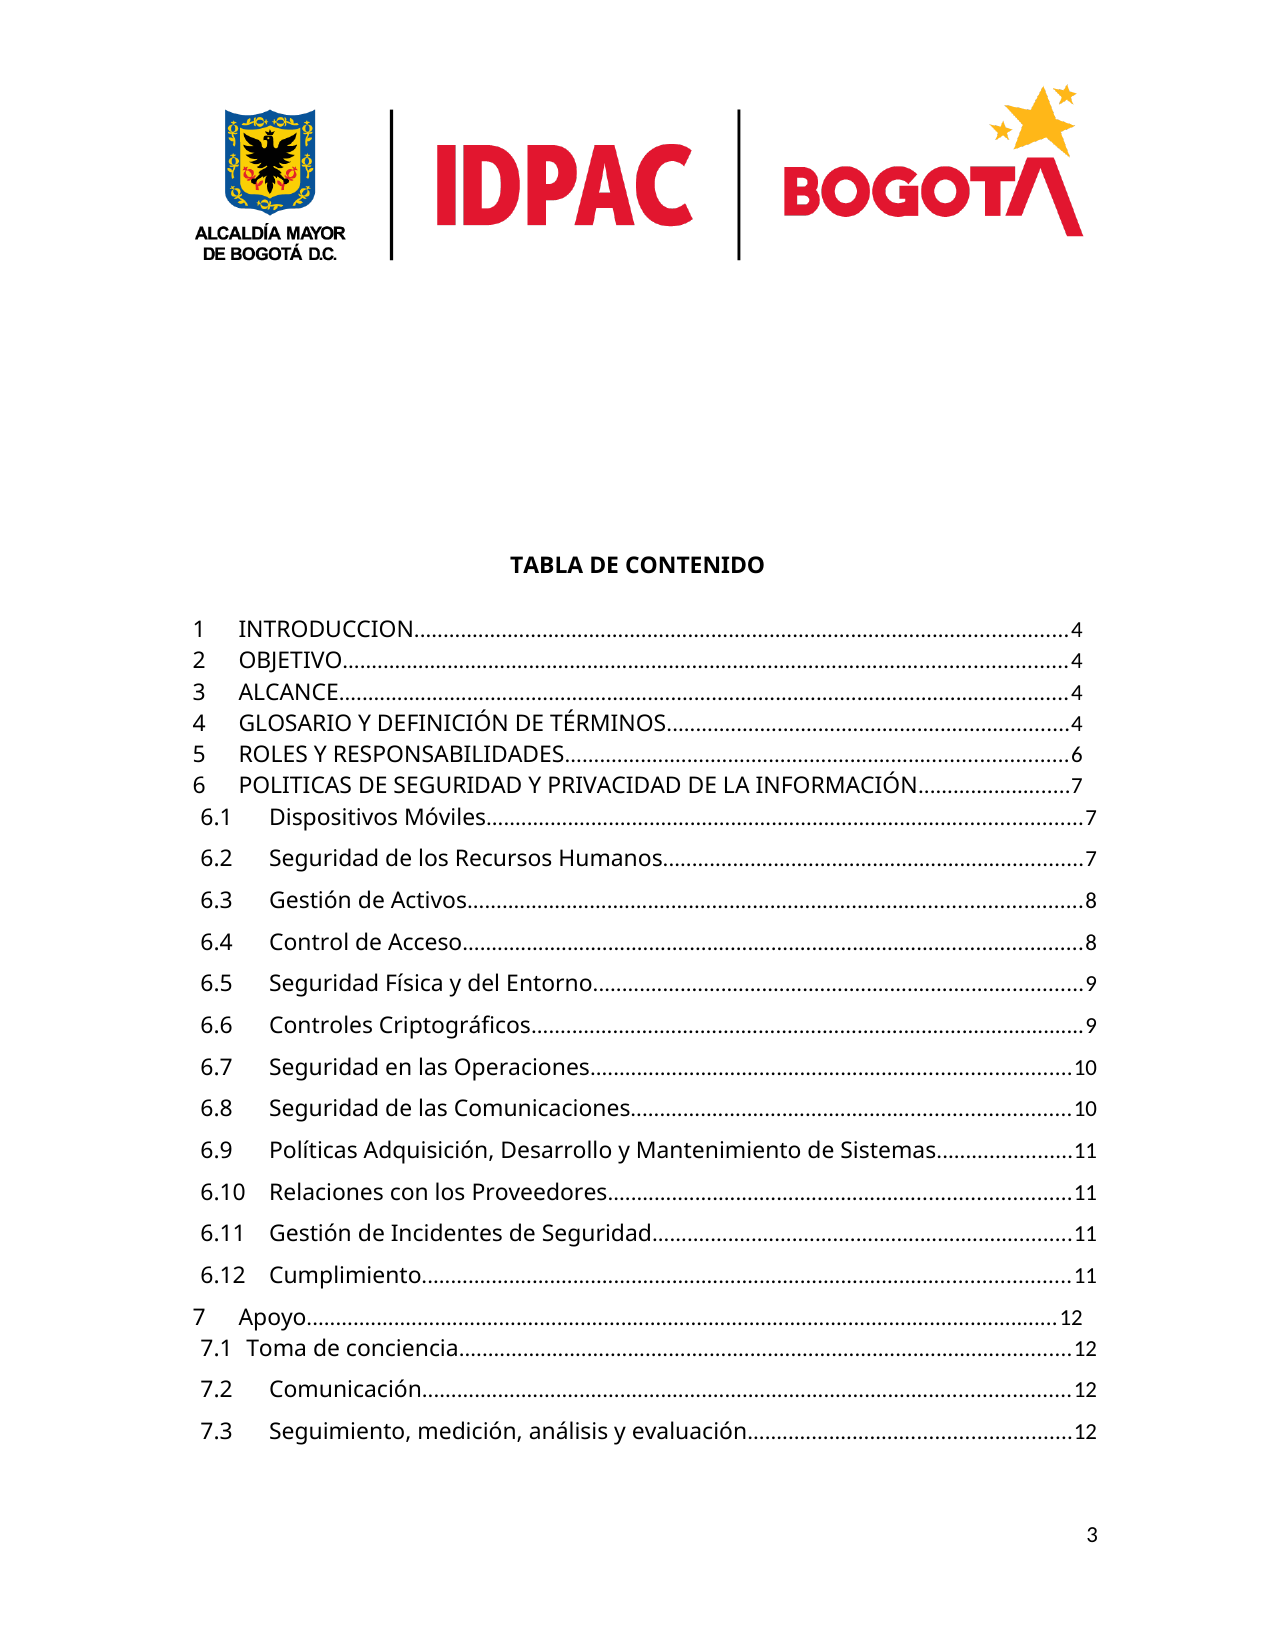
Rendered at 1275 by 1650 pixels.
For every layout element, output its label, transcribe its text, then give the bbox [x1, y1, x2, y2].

text 5 ROLES Y RESPONSABILIDADES 6 [177, 738, 1098, 769]
text 2 OBJETIVO 4 [177, 644, 1098, 675]
text 6.9 Políticas Adquisición, Desarrollo y Mantenimiento de Sistemas 11 [200, 1134, 1098, 1165]
text 1 INTRODUCCION 4 [177, 613, 1098, 644]
text 6.12 Cumplimiento 11 [200, 1259, 1098, 1290]
picture [177, 73, 1098, 282]
text 6.6 Controles Criptográficos 9 [200, 1009, 1098, 1040]
text 7.1 Toma de conciencia 12 [459, 1332, 1098, 1363]
text 6.11 Gestión de Incidentes de Seguridad 11 [200, 1217, 1098, 1248]
text 6.5 Seguridad Física y del Entorno 9 [200, 967, 1098, 998]
text 6.3 Gestión de Activos 8 [200, 884, 1098, 915]
text 7 Apoyo 12 [177, 1300, 238, 1332]
text 6.8 Seguridad de las Comunicaciones 10 [200, 1092, 1098, 1123]
text 6.10 Relaciones con los Proveedores 11 [200, 1175, 1098, 1207]
text 6.1 Dispositivos Móviles 7 [200, 800, 1098, 832]
text 7.2 Comunicación 12 [422, 1373, 1098, 1404]
text 7 Apoyo 12 [306, 1300, 1098, 1332]
text 7.3 Seguimiento, medición, análisis y evaluación 12 [200, 1415, 1098, 1446]
text 6.7 Seguridad en las Operaciones 10 [200, 1050, 1098, 1082]
text 7.2 Comunicación 12 [200, 1373, 269, 1404]
text 4 GLOSARIO Y DEFINICIÓN DE TÉRMINOS 4 [177, 707, 1098, 738]
text TABLA DE CONTENIDO [177, 549, 1098, 581]
text 3 ALCANCE 4 [177, 675, 1098, 707]
text 6.4 Control de Acceso 8 [200, 925, 1098, 957]
text 6 POLITICAS DE SEGURIDAD Y PRIVACIDAD DE LA INFORMACIÓN 7 [177, 769, 1098, 800]
text 6.2 Seguridad de los Recursos Humanos 7 [200, 842, 1098, 873]
